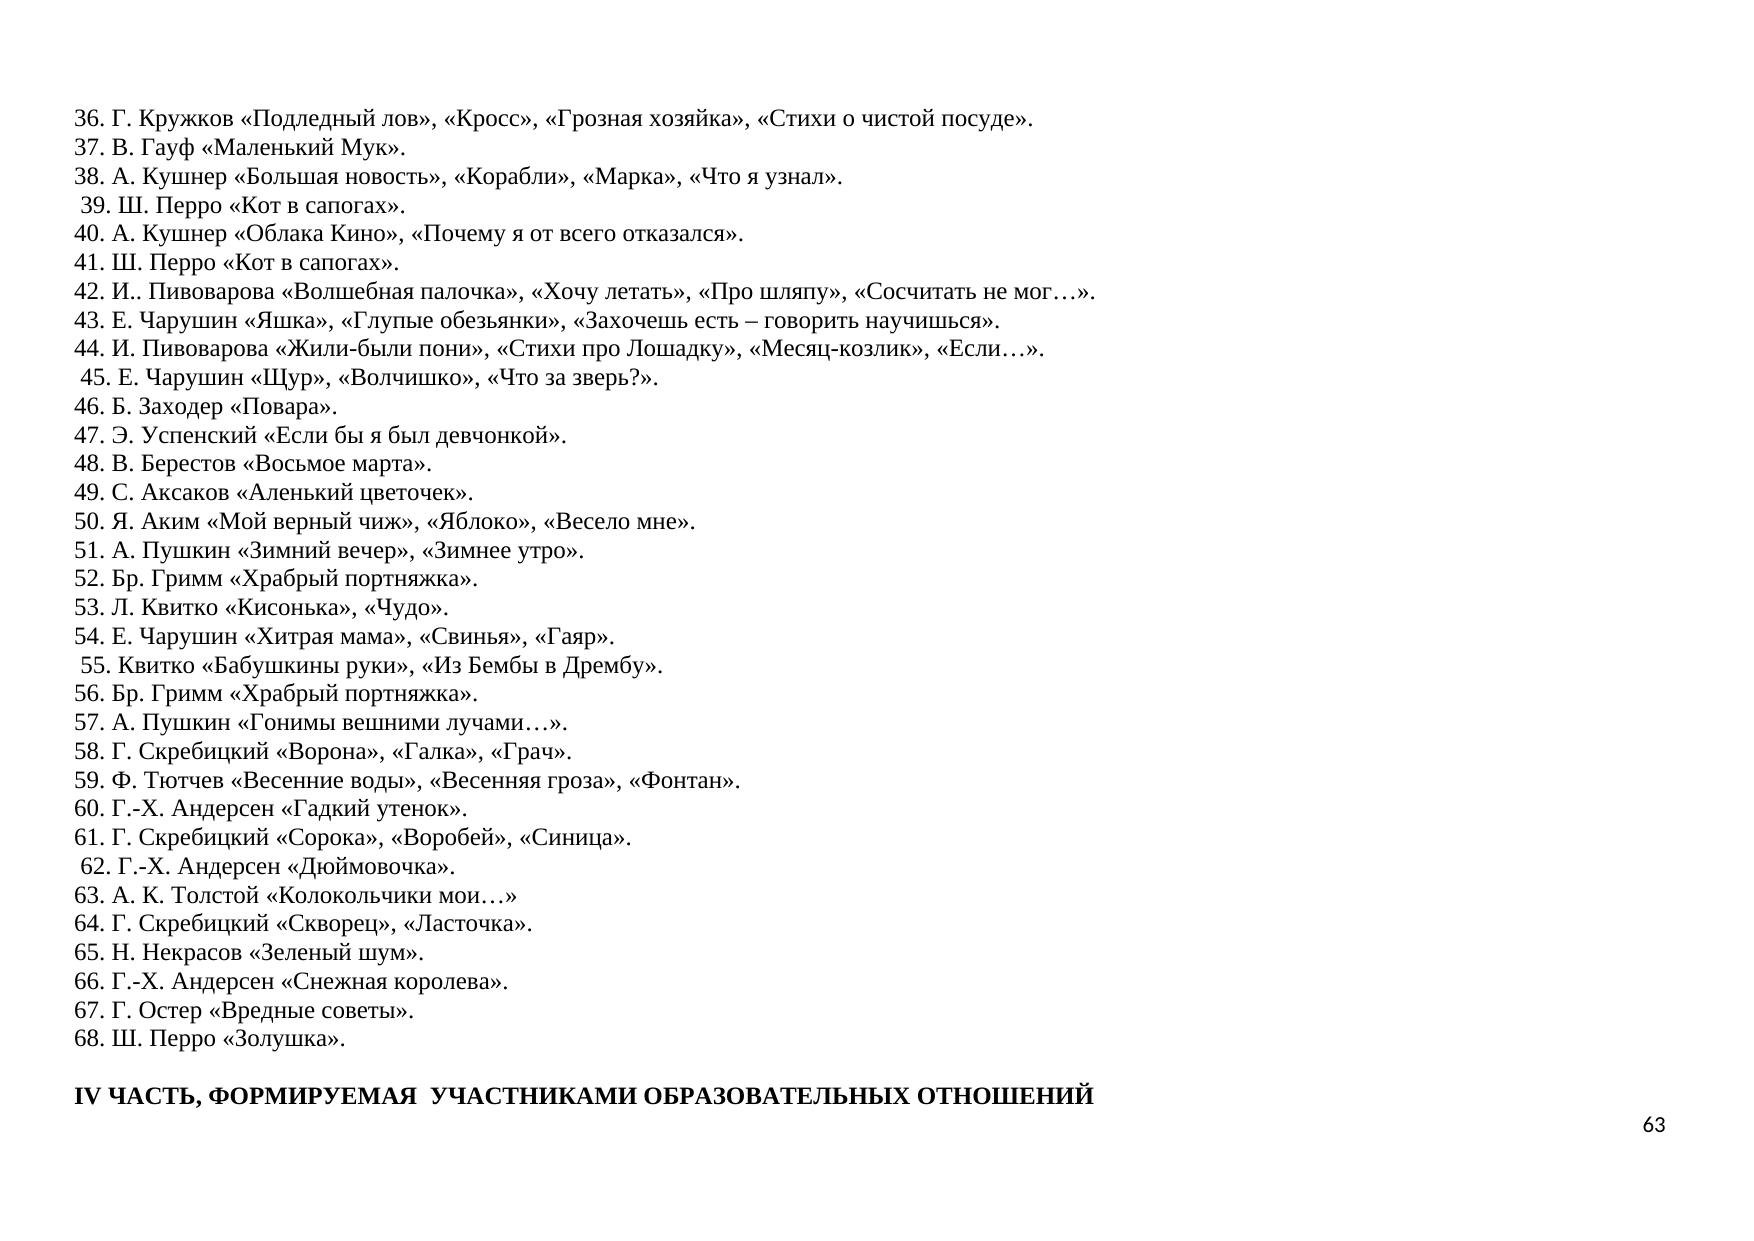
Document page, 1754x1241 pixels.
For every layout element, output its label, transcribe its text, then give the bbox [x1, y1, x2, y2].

text 47. Э. Успенский «Если бы я был девчонкой». [74, 420, 1665, 448]
text 52. Бр. Гримм «Храбрый портняжка». [74, 563, 1665, 592]
text 59. Ф. Тютчев «Весенние воды», «Весенняя гроза», «Фонтан». [74, 765, 1665, 793]
text 50. Я. Аким «Мой верный чиж», «Яблоко», «Весело мне». [74, 506, 1665, 535]
text 54. Е. Чарушин «Хитрая мама», «Свинья», «Гаяр». [74, 621, 1665, 650]
text 42. И.. Пивоварова «Волшебная палочка», «Хочу летать», «Про шляпу», «Сосчитать не мог…». [74, 276, 1665, 305]
text 67. Г. Остер «Вредные советы». [74, 995, 1665, 1023]
text 46. Б. Заходер «Повара». [74, 391, 1665, 420]
text 39. Ш. Перро «Кот в сапогах». [74, 190, 1665, 218]
text 44. И. Пивоварова «Жили-были пони», «Стихи про Лошадку», «Месяц-козлик», «Если…». [74, 333, 1665, 362]
text 51. А. Пушкин «Зимний вечер», «Зимнее утро». [74, 535, 1665, 563]
text 37. В. Гауф «Маленький Мук». [74, 132, 1665, 161]
text 36. Г. Кружков «Подледный лов», «Кросс», «Грозная хозяйка», «Стихи о чистой посуде». [74, 103, 1665, 132]
text IV ЧАСТЬ, ФОРМИРУЕМАЯ УЧАСТНИКАМИ ОБРАЗОВАТЕЛЬНЫХ ОТНОШЕНИЙ [74, 1081, 1665, 1110]
text 64. Г. Скребицкий «Скворец», «Ласточка». [74, 908, 1665, 937]
text 38. А. Кушнер «Большая новость», «Корабли», «Марка», «Что я узнал». [74, 161, 1665, 190]
text 66. Г.-Х. Андерсен «Снежная королева». [74, 966, 1665, 995]
text 58. Г. Скребицкий «Ворона», «Галка», «Грач». [74, 736, 1665, 765]
text 55. Квитко «Бабушкины руки», «Из Бембы в Дрембу». [74, 650, 1665, 678]
text 56. Бр. Гримм «Храбрый портняжка». [74, 678, 1665, 707]
text 63. А. К. Толстой «Колокольчики мои…» [74, 880, 1665, 908]
text 62. Г.-Х. Андерсен «Дюймовочка». [74, 851, 1665, 880]
text 49. С. Аксаков «Аленький цветочек». [74, 477, 1665, 506]
text 57. А. Пушкин «Гонимы вешними лучами…». [74, 707, 1665, 736]
text 60. Г.-Х. Андерсен «Гадкий утенок». [74, 793, 1665, 822]
text 53. Л. Квитко «Кисонька», «Чудо». [74, 592, 1665, 621]
text 65. Н. Некрасов «Зеленый шум». [74, 937, 1665, 966]
text 68. Ш. Перро «Золушка». [74, 1023, 1665, 1052]
text 43. Е. Чарушин «Яшка», «Глупые обезьянки», «Захочешь есть – говорить научишься». [74, 305, 1665, 333]
text 40. А. Кушнер «Облака Кино», «Почему я от всего отказался». [74, 218, 1665, 247]
text 61. Г. Скребицкий «Сорока», «Воробей», «Синица». [74, 822, 1665, 851]
text 41. Ш. Перро «Кот в сапогах». [74, 247, 1665, 276]
text 48. В. Берестов «Восьмое марта». [74, 448, 1665, 477]
text 45. Е. Чарушин «Щур», «Волчишко», «Что за зверь?». [74, 362, 1665, 391]
